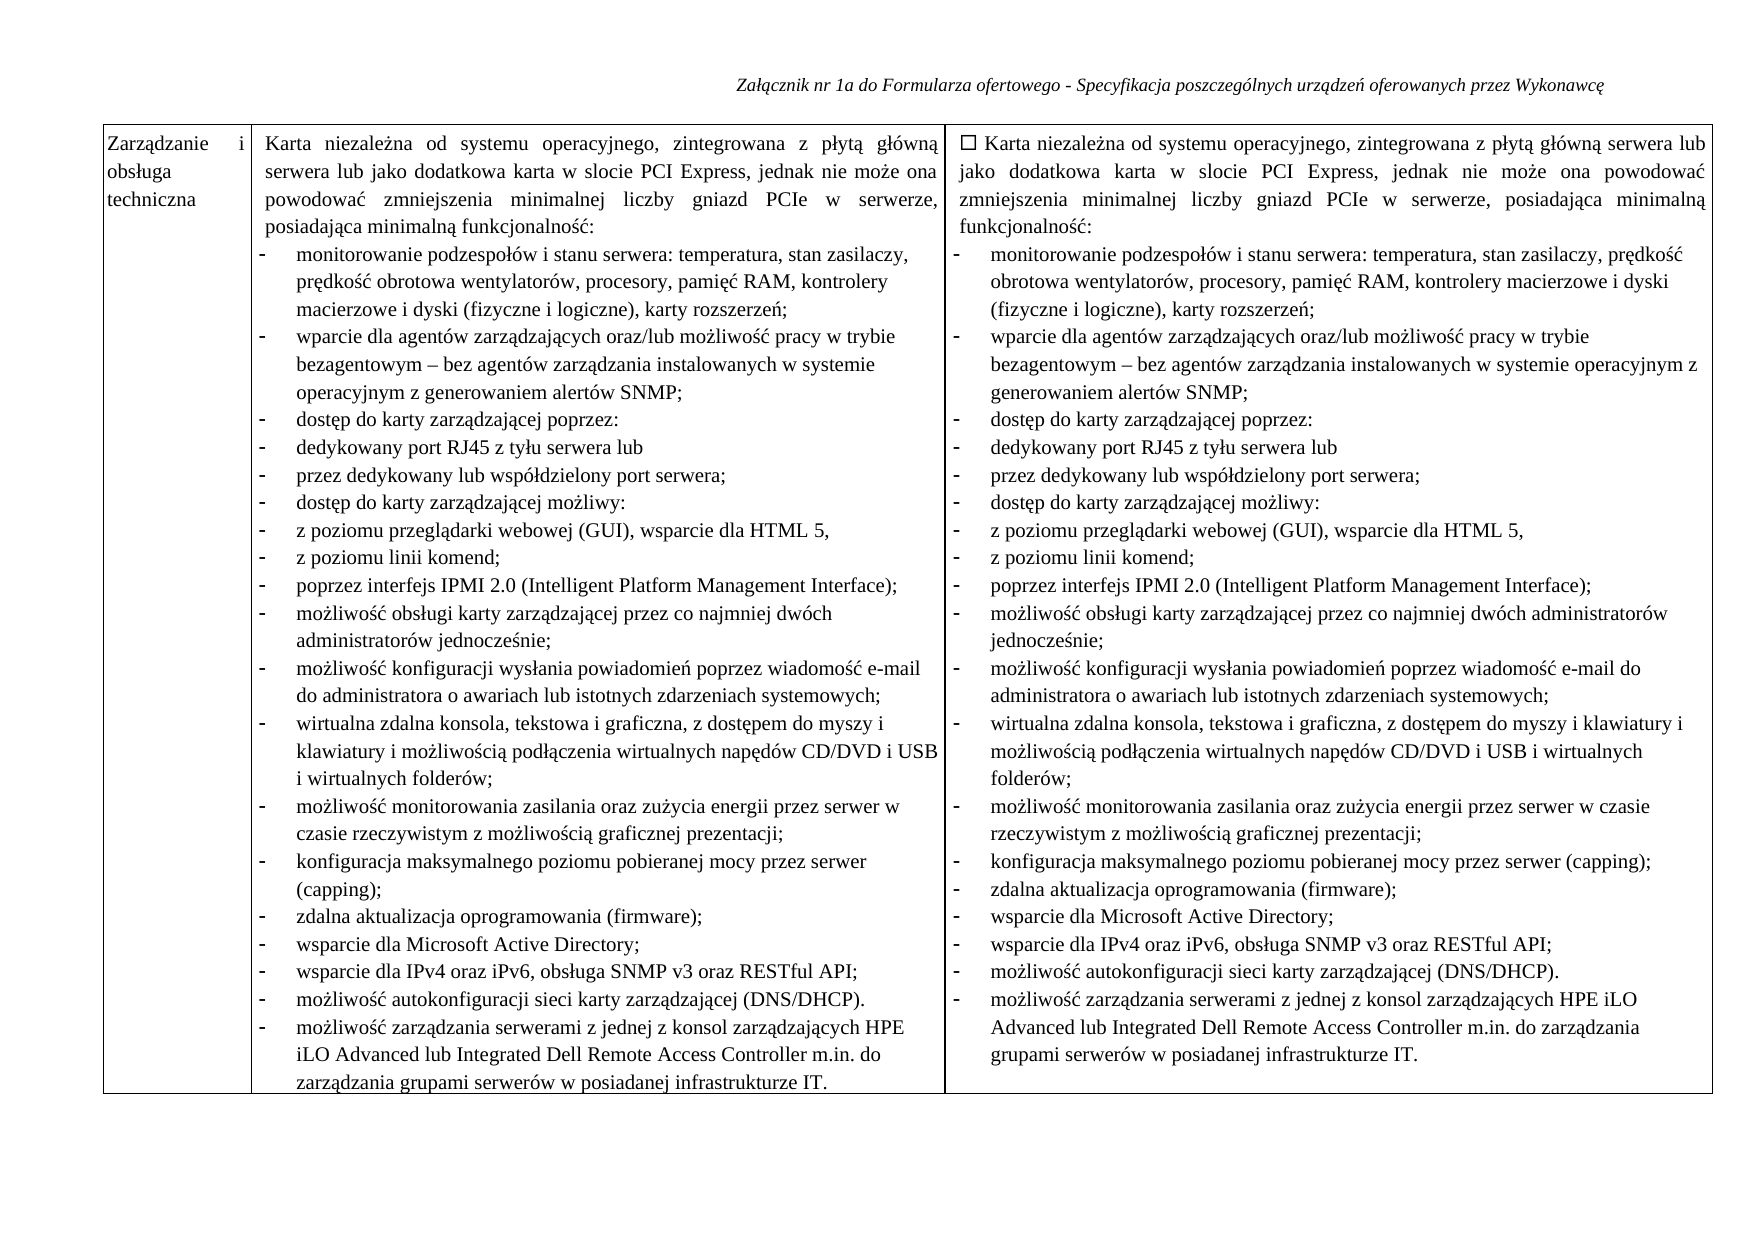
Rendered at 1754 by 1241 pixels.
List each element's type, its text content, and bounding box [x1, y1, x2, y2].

table_cell Karta niezależna od systemu operacyjnego, zintegrowana z płytą główną serwera lub jako dodatkowa karta w slocie PCI Express, jednak nie może ona powodować zmniejszenia minimalnej liczby gniazd PCIe w serwerze, posiadająca minimalną funkcjonalność: monitorowanie podzespołów i stanu serwera: temperatura, stan zasilaczy, prędkość obrotowa wentylatorów, procesory, pamięć RAM, kontrolery macierzowe i dyski (fizyczne i logiczne), karty rozszerzeń; wparcie dla agentów zarządzających oraz/lub możliwość pracy w trybie bezagentowym – bez agentów zarządzania instalowanych w systemie operacyjnym z generowaniem alertów SNMP; dostęp do karty zarządzającej poprzez: dedykowany port RJ45 z tyłu serwera lub przez dedykowany lub współdzielony port serwera; dostęp do karty zarządzającej możliwy: z poziomu przeglądarki webowej (GUI), wsparcie dla HTML 5, z poziomu linii komend; poprzez interfejs IPMI 2.0 (Intelligent Platform Management Interface); możliwość obsługi karty zarządzającej przez co najmniej dwóch administratorów jednocześnie; możliwość konfiguracji wysłania powiadomień poprzez wiadomość e-mail do administratora o awariach lub istotnych zdarzeniach systemowych; wirtualna zdalna konsola, tekstowa i graficzna, z dostępem do myszy i klawiatury i możliwością podłączenia wirtualnych napędów CD/DVD i USB i wirtualnych folderów; możliwość monitorowania zasilania oraz zużycia energii przez serwer w czasie rzeczywistym z możliwością graficznej prezentacji; konfiguracja maksymalnego poziomu pobieranej mocy przez serwer (capping); zdalna aktualizacja oprogramowania (firmware); wsparcie dla Microsoft Active Directory; wsparcie dla IPv4 oraz iPv6, obsługa SNMP v3 oraz RESTful API; możliwość autokonfiguracji sieci karty zarządzającej (DNS/DHCP). możliwość zarządzania serwerami z jednej z konsol zarządzających HPE iLO Advanced lub Integrated Dell Remote Access Controller m.in. do zarządzania grupami serwerów w posiadanej infrastrukturze IT. [946, 125, 1712, 1093]
table_cell Karta niezależna od systemu operacyjnego, zintegrowana z płytą główną serwera lub jako dodatkowa karta w slocie PCI Express, jednak nie może ona powodować zmniejszenia minimalnej liczby gniazd PCIe w serwerze, posiadająca minimalną funkcjonalność: monitorowanie podzespołów i stanu serwera: temperatura, stan zasilaczy, prędkość obrotowa wentylatorów, procesory, pamięć RAM, kontrolery macierzowe i dyski (fizyczne i logiczne), karty rozszerzeń; wparcie dla agentów zarządzających oraz/lub możliwość pracy w trybie bezagentowym – bez agentów zarządzania instalowanych w systemie operacyjnym z generowaniem alertów SNMP; dostęp do karty zarządzającej poprzez: dedykowany port RJ45 z tyłu serwera lub przez dedykowany lub współdzielony port serwera; dostęp do karty zarządzającej możliwy: z poziomu przeglądarki webowej (GUI), wsparcie dla HTML 5, z poziomu linii komend; poprzez interfejs IPMI 2.0 (Intelligent Platform Management Interface); możliwość obsługi karty zarządzającej przez co najmniej dwóch administratorów jednocześnie; możliwość konfiguracji wysłania powiadomień poprzez wiadomość e-mail do administratora o awariach lub istotnych zdarzeniach systemowych; wirtualna zdalna konsola, tekstowa i graficzna, z dostępem do myszy i klawiatury i możliwością podłączenia wirtualnych napędów CD/DVD i USB i wirtualnych folderów; możliwość monitorowania zasilania oraz zużycia energii przez serwer w czasie rzeczywistym z możliwością graficznej prezentacji; konfiguracja maksymalnego poziomu pobieranej mocy przez serwer (capping); zdalna aktualizacja oprogramowania (firmware); wsparcie dla Microsoft Active Directory; wsparcie dla IPv4 oraz iPv6, obsługa SNMP v3 oraz RESTful API; możliwość autokonfiguracji sieci karty zarządzającej (DNS/DHCP). możliwość zarządzania serwerami z jednej z konsol zarządzających HPE iLO Advanced lub Integrated Dell Remote Access Controller m.in. do zarządzania grupami serwerów w posiadanej infrastrukturze IT. [252, 125, 944, 1093]
table_cell Zarządzanie i obsługa techniczna [104, 125, 251, 1093]
